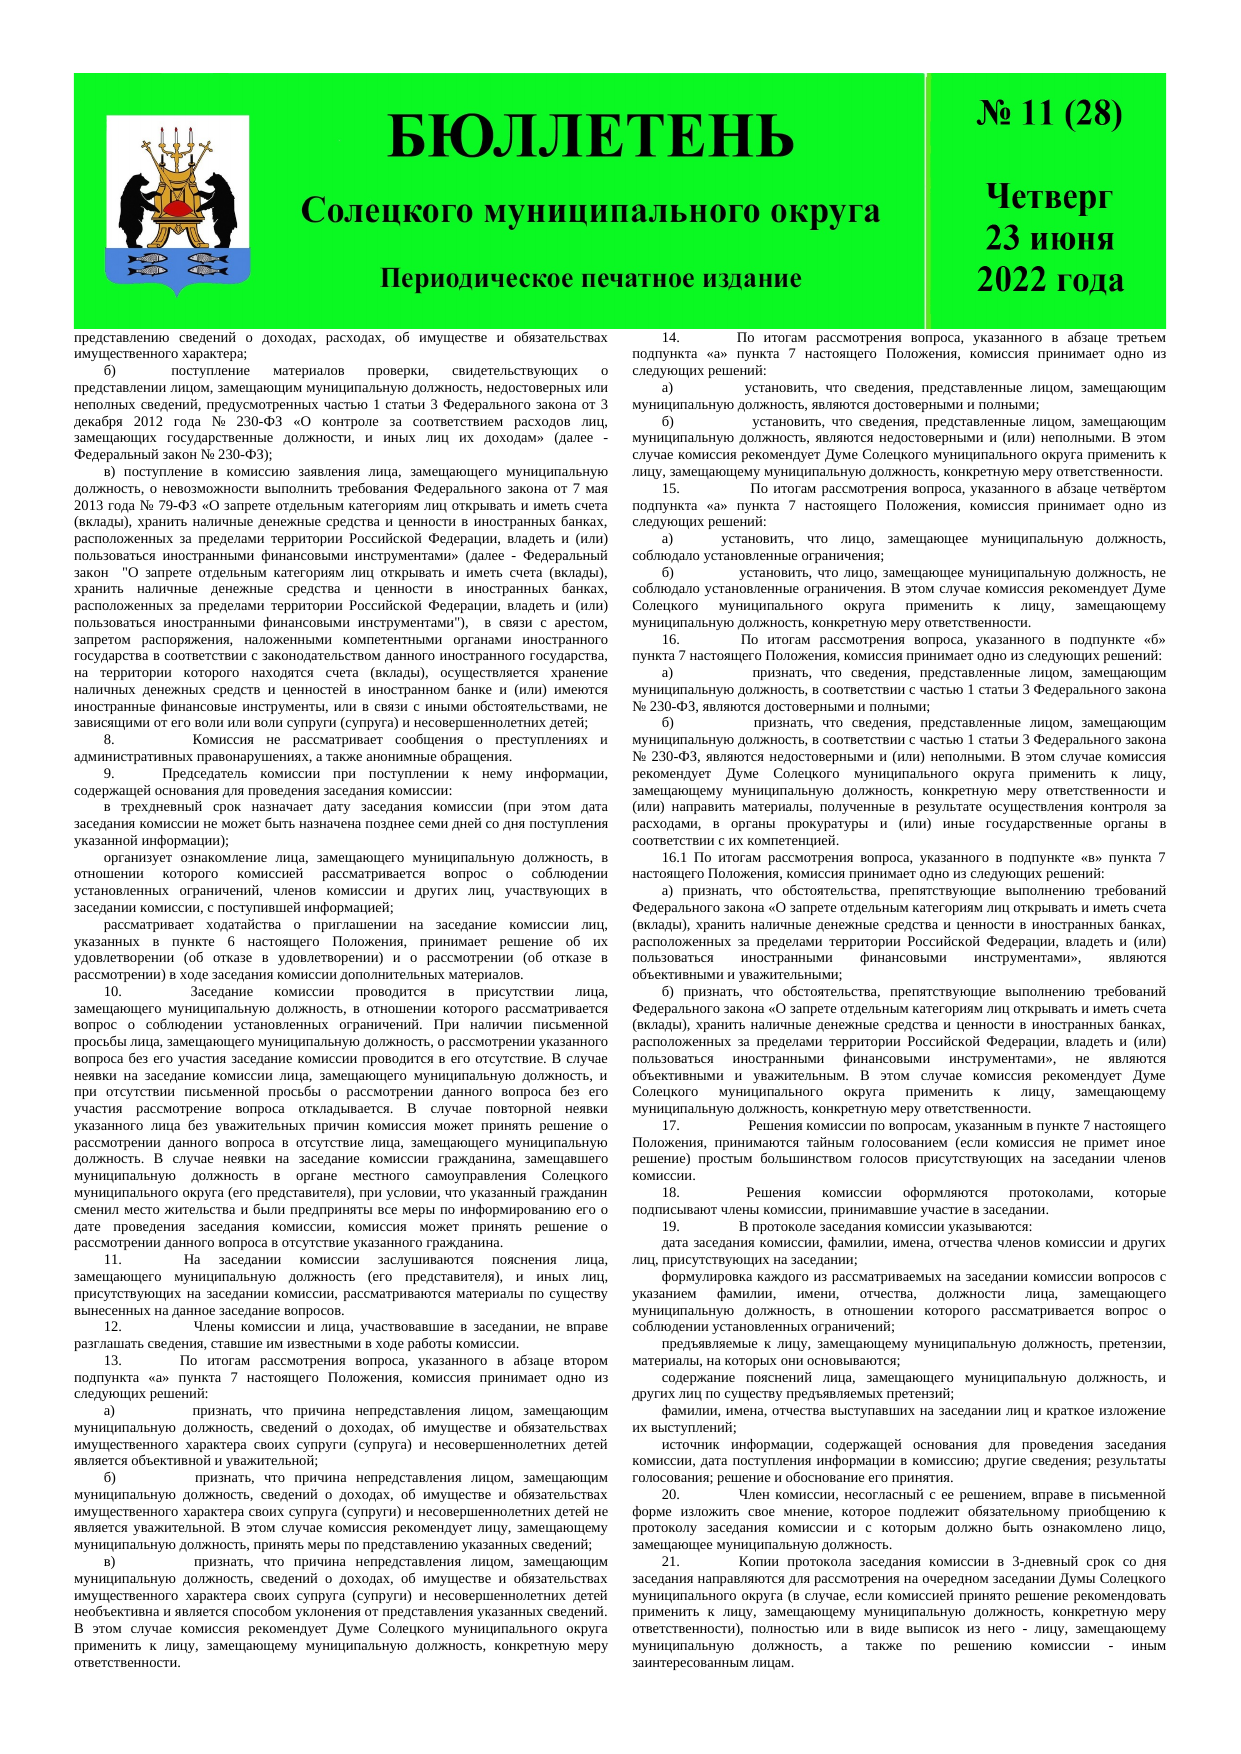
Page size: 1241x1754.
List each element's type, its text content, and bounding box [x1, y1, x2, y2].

list Член комиссии, несогласный с ее решением, вправе в письменной форме изложить свое мнение, которое подлежит обязательному приобщению к протоколу заседания комиссии и с которым должно быть ознакомлено лицо, замещающее муниципальную должность. [632, 1486, 1167, 1553]
list Решения комиссии по вопросам, указанным в пункте 7 настоящего Положения, принимаются тайным голосованием (если комиссия не примет иное решение) простым большинством голосов присутствующих на заседании членов комиссии. [632, 1117, 1167, 1184]
text в трехдневный срок назначает дату заседания комиссии (при этом дата заседания комиссии не может быть назначена позднее семи дней со дня поступления указанной информации); [74, 798, 608, 848]
text б) установить, что сведения, представленные лицом, замещающим муниципальную должность, являются недостоверными и (или) неполными. В этом случае комиссия рекомендует Думе Солецкого муниципального округа применить к лицу, замещающему муниципальную должность, конкретную меру ответственности. [632, 412, 1167, 479]
list В протоколе заседания комиссии указываются: [632, 1217, 1167, 1234]
text источник информации, содержащей основания для проведения заседания комиссии, дата поступления информации в комиссию; другие сведения; результаты голосования; решение и обоснование его принятия. [632, 1435, 1167, 1486]
list Копии протокола заседания комиссии в 3-дневный срок со дня заседания направляются для рассмотрения на очередном заседании Думы Солецкого муниципального округа (в случае, если комиссией принято решение рекомендовать применить к лицу, замещающему муниципальную должность, конкретную меру ответственности), полностью или в виде выписок из него - лицу, замещающему муниципальную должность, а также по решению комиссии - иным заинтересованным лицам. [632, 1553, 1167, 1670]
list По итогам рассмотрения вопроса, указанного в абзаце втором подпункта «а» пункта 7 настоящего Положения, комиссия принимает одно из следующих решений: [74, 1352, 608, 1402]
text в) признать, что причина непредставления лицом, замещающим муниципальную должность, сведений о доходах, об имуществе и обязательствах имущественного характера своих супруга (супруги) и несовершеннолетних детей необъективна и является способом уклонения от представления указанных сведений. В этом случае комиссия рекомендует Думе Солецкого муниципального округа применить к лицу, замещающему муниципальную должность, конкретную меру ответственности. [74, 1553, 608, 1670]
list Решения комиссии оформляются протоколами, которые подписывают члены комиссии, принимавшие участие в заседании. [632, 1184, 1167, 1217]
text б) признать, что причина непредставления лицом, замещающим муниципальную должность, сведений о доходах, об имуществе и обязательствах имущественного характера своих супруга (супруги) и несовершеннолетних детей не является уважительной. В этом случае комиссия рекомендует лицу, замещающему муниципальную должность, принять меры по представлению указанных сведений; [74, 1469, 608, 1553]
list Комиссия не рассматривает сообщения о преступлениях и административных правонарушениях, а также анонимные обращения. [74, 731, 608, 764]
list Председатель комиссии при поступлении к нему информации, содержащей основания для проведения заседания комиссии: [74, 764, 608, 798]
text а) установить, что лицо, замещающее муниципальную должность, соблюдало установленные ограничения; [632, 530, 1167, 563]
text содержание пояснений лица, замещающего муниципальную должность, и других лиц по существу предъявляемых претензий; [632, 1368, 1167, 1402]
list По итогам рассмотрения вопроса, указанного в абзаце четвёртом подпункта «а» пункта 7 настоящего Положения, комиссия принимает одно из следующих решений: [632, 479, 1167, 530]
list На заседании комиссии заслушиваются пояснения лица, замещающего муниципальную должность (его представителя), и иных лиц, присутствующих на заседании комиссии, рассматриваются материалы по существу вынесенных на данное заседание вопросов. [74, 1251, 608, 1318]
text а) признать, что сведения, представленные лицом, замещающим муниципальную должность, в соответствии с частью 1 статьи 3 Федерального закона № 230-ФЗ, являются достоверными и полными; [632, 664, 1167, 714]
text фамилии, имена, отчества выступавших на заседании лиц и краткое изложение их выступлений; [632, 1402, 1167, 1435]
text б) признать, что обстоятельства, препятствующие выполнению требований Федерального закона «О запрете отдельным категориям лиц открывать и иметь счета (вклады), хранить наличные денежные средства и ценности в иностранных банках, расположенных за пределами территории Российской Федерации, владеть и (или) пользоваться иностранными финансовыми инструментами», не являются объективными и уважительным. В этом случае комиссия рекомендует Думе Солецкого муниципального округа применить к лицу, замещающему муниципальную должность, конкретную меру ответственности. [632, 983, 1167, 1117]
text а) установить, что сведения, представленные лицом, замещающим муниципальную должность, являются достоверными и полными; [632, 379, 1167, 412]
text в) поступление в комиссию заявления лица, замещающего муниципальную должность, о невозможности выполнить требования Федерального закона от 7 мая 2013 года № 79-ФЗ «О запрете отдельным категориям лиц открывать и иметь счета (вклады), хранить наличные денежные средства и ценности в иностранных банках, расположенных за пределами территории Российской Федерации, владеть и (или) пользоваться иностранными финансовыми инструментами» (далее - Федеральный закон "О запрете отдельным категориям лиц открывать и иметь счета (вклады), хранить наличные денежные средства и ценности в иностранных банках, расположенных за пределами территории Российской Федерации, владеть и (или) пользоваться иностранными финансовыми инструментами"), в связи с арестом, запретом распоряжения, наложенными компетентными органами иностранного государства в соответствии с законодательством данного иностранного государства, на территории которого находятся счета (вклады), осуществляется хранение наличных денежных средств и ценностей в иностранном банке и (или) имеются иностранные финансовые инструменты, или в связи с иными обстоятельствами, не зависящими от его воли или воли супруги (супруга) и несовершеннолетних детей; [74, 463, 608, 731]
text б) поступление материалов проверки, свидетельствующих о представлении лицом, замещающим муниципальную должность, недостоверных или неполных сведений, предусмотренных частью 1 статьи 3 Федерального закона от 3 декабря 2012 года № 230-ФЗ «О контроле за соответствием расходов лиц, замещающих государственные должности, и иных лиц их доходам» (далее - Федеральный закон № 230-ФЗ); [74, 362, 608, 463]
list Заседание комиссии проводится в присутствии лица, замещающего муниципальную должность, в отношении которого рассматривается вопрос о соблюдении установленных ограничений. При наличии письменной просьбы лица, замещающего муниципальную должность, о рассмотрении указанного вопроса без его участия заседание комиссии проводится в его отсутствие. В случае неявки на заседание комиссии лица, замещающего муниципальную должность, и при отсутствии письменной просьбы о рассмотрении данного вопроса без его участия рассмотрение вопроса откладывается. В случае повторной неявки указанного лица без уважительных причин комиссия может принять решение о рассмотрении данного вопроса в отсутствие лица, замещающего муниципальную должность. В случае неявки на заседание комиссии гражданина, замещавшего муниципальную должность в органе местного самоуправления Солецкого муниципального округа (его представителя), при условии, что указанный гражданин сменил место жительства и были предприняты все меры по информированию его о дате проведения заседания комиссии, комиссия может принять решение о рассмотрении данного вопроса в отсутствие указанного гражданина. [74, 983, 608, 1251]
text б) признать, что сведения, представленные лицом, замещающим муниципальную должность, в соответствии с частью 1 статьи 3 Федерального закона № 230-ФЗ, являются недостоверными и (или) неполными. В этом случае комиссия рекомендует Думе Солецкого муниципального округа применить к лицу, замещающему муниципальную должность, конкретную меру ответственности и (или) направить материалы, полученные в результате осуществления контроля за расходами, в органы прокуратуры и (или) иные государственные органы в соответствии с их компетенцией. [632, 714, 1167, 848]
text а) признать, что обстоятельства, препятствующие выполнению требований Федерального закона «О запрете отдельным категориям лиц открывать и иметь счета (вклады), хранить наличные денежные средства и ценности в иностранных банках, расположенных за пределами территории Российской Федерации, владеть и (или) пользоваться иностранными финансовыми инструментами», являются объективными и уважительными; [632, 882, 1167, 983]
list Члены комиссии и лица, участвовавшие в заседании, не вправе разглашать сведения, ставшие им известными в ходе работы комиссии. [74, 1318, 608, 1352]
text формулировка каждого из рассматриваемых на заседании комиссии вопросов с указанием фамилии, имени, отчества, должности лица, замещающего муниципальную должность, в отношении которого рассматривается вопрос о соблюдении установленных ограничений; [632, 1268, 1167, 1335]
list По итогам рассмотрения вопроса, указанного в подпункте «б» пункта 7 настоящего Положения, комиссия принимает одно из следующих решений: [632, 630, 1167, 664]
text а) признать, что причина непредставления лицом, замещающим муниципальную должность, сведений о доходах, об имуществе и обязательствах имущественного характера своих супруги (супруга) и несовершеннолетних детей является объективной и уважительной; [74, 1402, 608, 1469]
text дата заседания комиссии, фамилии, имена, отчества членов комиссии и других лиц, присутствующих на заседании; [632, 1234, 1167, 1268]
list По итогам рассмотрения вопроса, указанного в абзаце третьем подпункта «а» пункта 7 настоящего Положения, комиссия принимает одно из следующих решений: [632, 329, 1167, 379]
picture [73, 73, 1167, 329]
text б) установить, что лицо, замещающее муниципальную должность, не соблюдало установленные ограничения. В этом случае комиссия рекомендует Думе Солецкого муниципального округа применить к лицу, замещающему муниципальную должность, конкретную меру ответственности. [632, 563, 1167, 630]
text предъявляемые к лицу, замещающему муниципальную должность, претензии, материалы, на которых они основываются; [632, 1335, 1167, 1368]
text организует ознакомление лица, замещающего муниципальную должность, в отношении которого комиссией рассматривается вопрос о соблюдении установленных ограничений, членов комиссии и других лиц, участвующих в заседании комиссии, с поступившей информацией; [74, 848, 608, 916]
text 16.1 По итогам рассмотрения вопроса, указанного в подпункте «в» пункта 7 настоящего Положения, комиссия принимает одно из следующих решений: [632, 848, 1167, 882]
text рассматривает ходатайства о приглашении на заседание комиссии лиц, указанных в пункте 6 настоящего Положения, принимает решение об их удовлетворении (об отказе в удовлетворении) и о рассмотрении (об отказе в рассмотрении) в ходе заседания комиссии дополнительных материалов. [74, 916, 608, 983]
